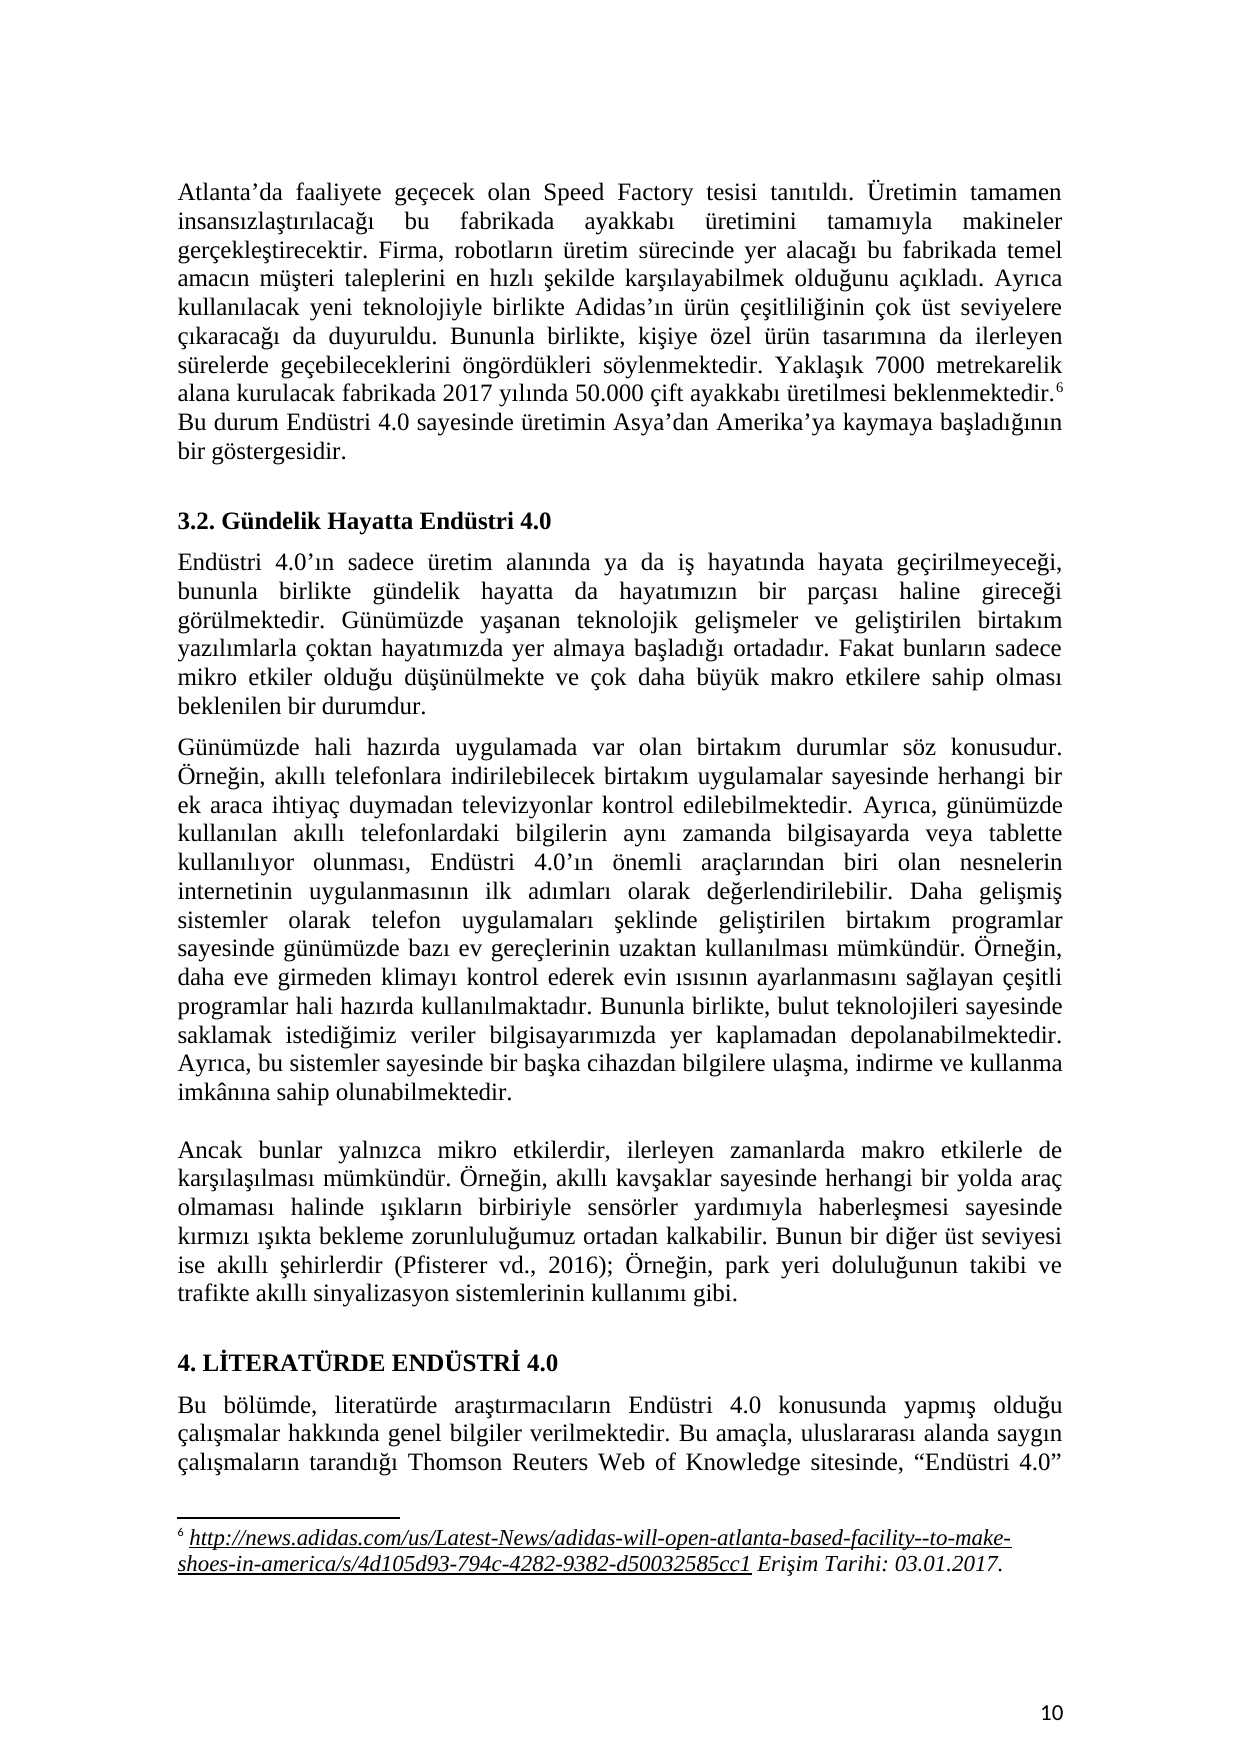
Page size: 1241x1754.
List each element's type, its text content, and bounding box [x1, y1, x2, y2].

subtitle 3.2. Gündelik Hayatta Endüstri 4.0 [177, 506, 1063, 535]
text Endüstri 4.0’ın sadece üretim alanında ya da iş hayatında hayata geçirilmeyeceği, bununla birlikte gündelik hayatta da hayatımızın bir parçası haline gireceği görülmektedir. Günümüzde yaşanan teknolojik gelişmeler ve geliştirilen birtakım yazılımlarla çoktan hayatımızda yer almaya başladığı ortadadır. Fakat bunların sadece mikro etkiler olduğu düşünülmekte ve çok daha büyük makro etkilere sahip olması beklenilen bir durumdur. [177, 547, 1063, 720]
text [177, 177, 1063, 465]
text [177, 1390, 1063, 1476]
text Günümüzde hali hazırda uygulamada var olan birtakım durumlar söz konusudur. Örneğin, akıllı telefonlara indirilebilecek birtakım uygulamalar sayesinde herhangi bir ek araca ihtiyaç duymadan televizyonlar kontrol edilebilmektedir. Ayrıca, günümüzde kullanılan akıllı telefonlardaki bilgilerin aynı zamanda bilgisayarda veya tablette kullanılıyor olunması, Endüstri 4.0’ın önemli araçlarından biri olan nesnelerin internetinin uygulanmasının ilk adımları olarak değerlendirilebilir. Daha gelişmiş sistemler olarak telefon uygulamaları şeklinde geliştirilen birtakım programlar sayesinde günümüzde bazı ev gereçlerinin uzaktan kullanılması mümkündür. Örneğin, daha eve girmeden klimayı kontrol ederek evin ısısının ayarlanmasını sağlayan çeşitli programlar hali hazırda kullanılmaktadır. Bununla birlikte, bulut teknolojileri sayesinde saklamak istediğimiz veriler bilgisayarımızda yer kaplamadan depolanabilmektedir. Ayrıca, bu sistemler sayesinde bir başka cihazdan bilgilere ulaşma, indirme ve kullanma imkânına sahip olunabilmektedir. [177, 732, 1063, 1106]
text Ancak bunlar yalnızca mikro etkilerdir, ilerleyen zamanlarda makro etkilerle de karşılaşılması mümkündür. Örneğin, akıllı kavşaklar sayesinde herhangi bir yolda araç olmaması halinde ışıkların birbiriyle sensörler yardımıyla haberleşmesi sayesinde kırmızı ışıkta bekleme zorunluluğumuz ortadan kalkabilir. Bunun bir diğer üst seviyesi ise akıllı şehirlerdir (Pfisterer vd., 2016); Örneğin, park yeri doluluğunun takibi ve trafikte akıllı sinyalizasyon sistemlerinin kullanımı gibi. [177, 1135, 1063, 1307]
subtitle 4. LİTERATÜRDE ENDÜSTRİ 4.0 [177, 1348, 1063, 1377]
